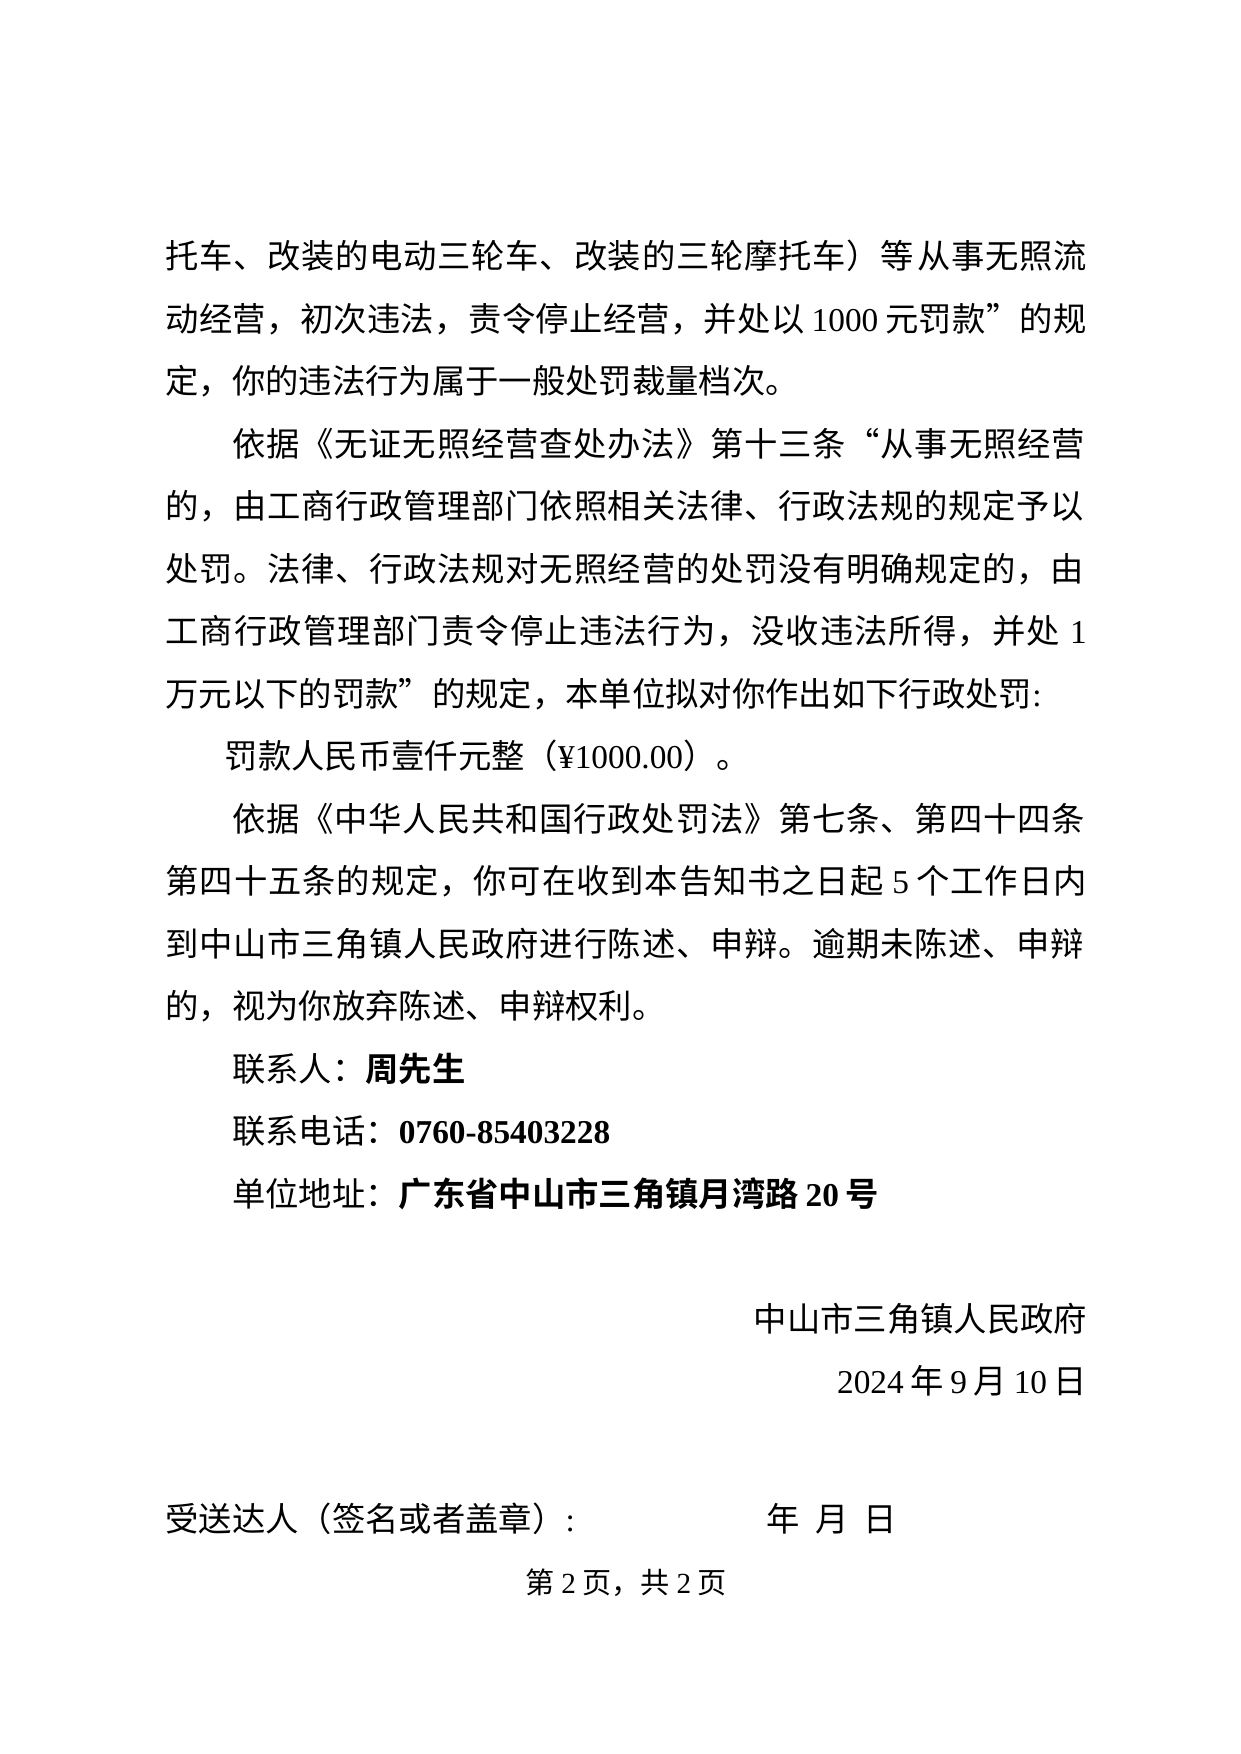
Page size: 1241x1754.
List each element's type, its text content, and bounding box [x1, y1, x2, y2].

text 依据《无证无照经营查处办法》第十三条“从事无照经营的，由工商行政管理部门依照相关法律、行政法规的规定予以处罚。法律、行政法规对无照经营的处罚没有明确规定的，由工商行政管理部门责令停止违法行为，没收违法所得，并处1万元以下的罚款”的规定，本单位拟对你作出如下行政处罚: [165, 406, 1087, 718]
text 联系电话：0760-85403228 [165, 1093, 1087, 1156]
text 2024年9月10日 [165, 1343, 1087, 1406]
text 联系人：周先生 [165, 1031, 1087, 1093]
table_header 罚款人民币壹仟元整（¥1000.00）。 [213, 719, 1075, 781]
text 中山市三角镇人民政府 [165, 1281, 1087, 1343]
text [165, 218, 1087, 406]
text 依据《中华人民共和国行政处罚法》第七条、第四十四条、第四十五条的规定，你可在收到本告知书之日起5个工作日内到中山市三角镇人民政府进行陈述、申辩。逾期未陈述、申辩的，视为你放弃陈述、申辩权利。 [165, 781, 1087, 1031]
text 单位地址：广东省中山市三角镇月湾路20号 [165, 1156, 1087, 1218]
